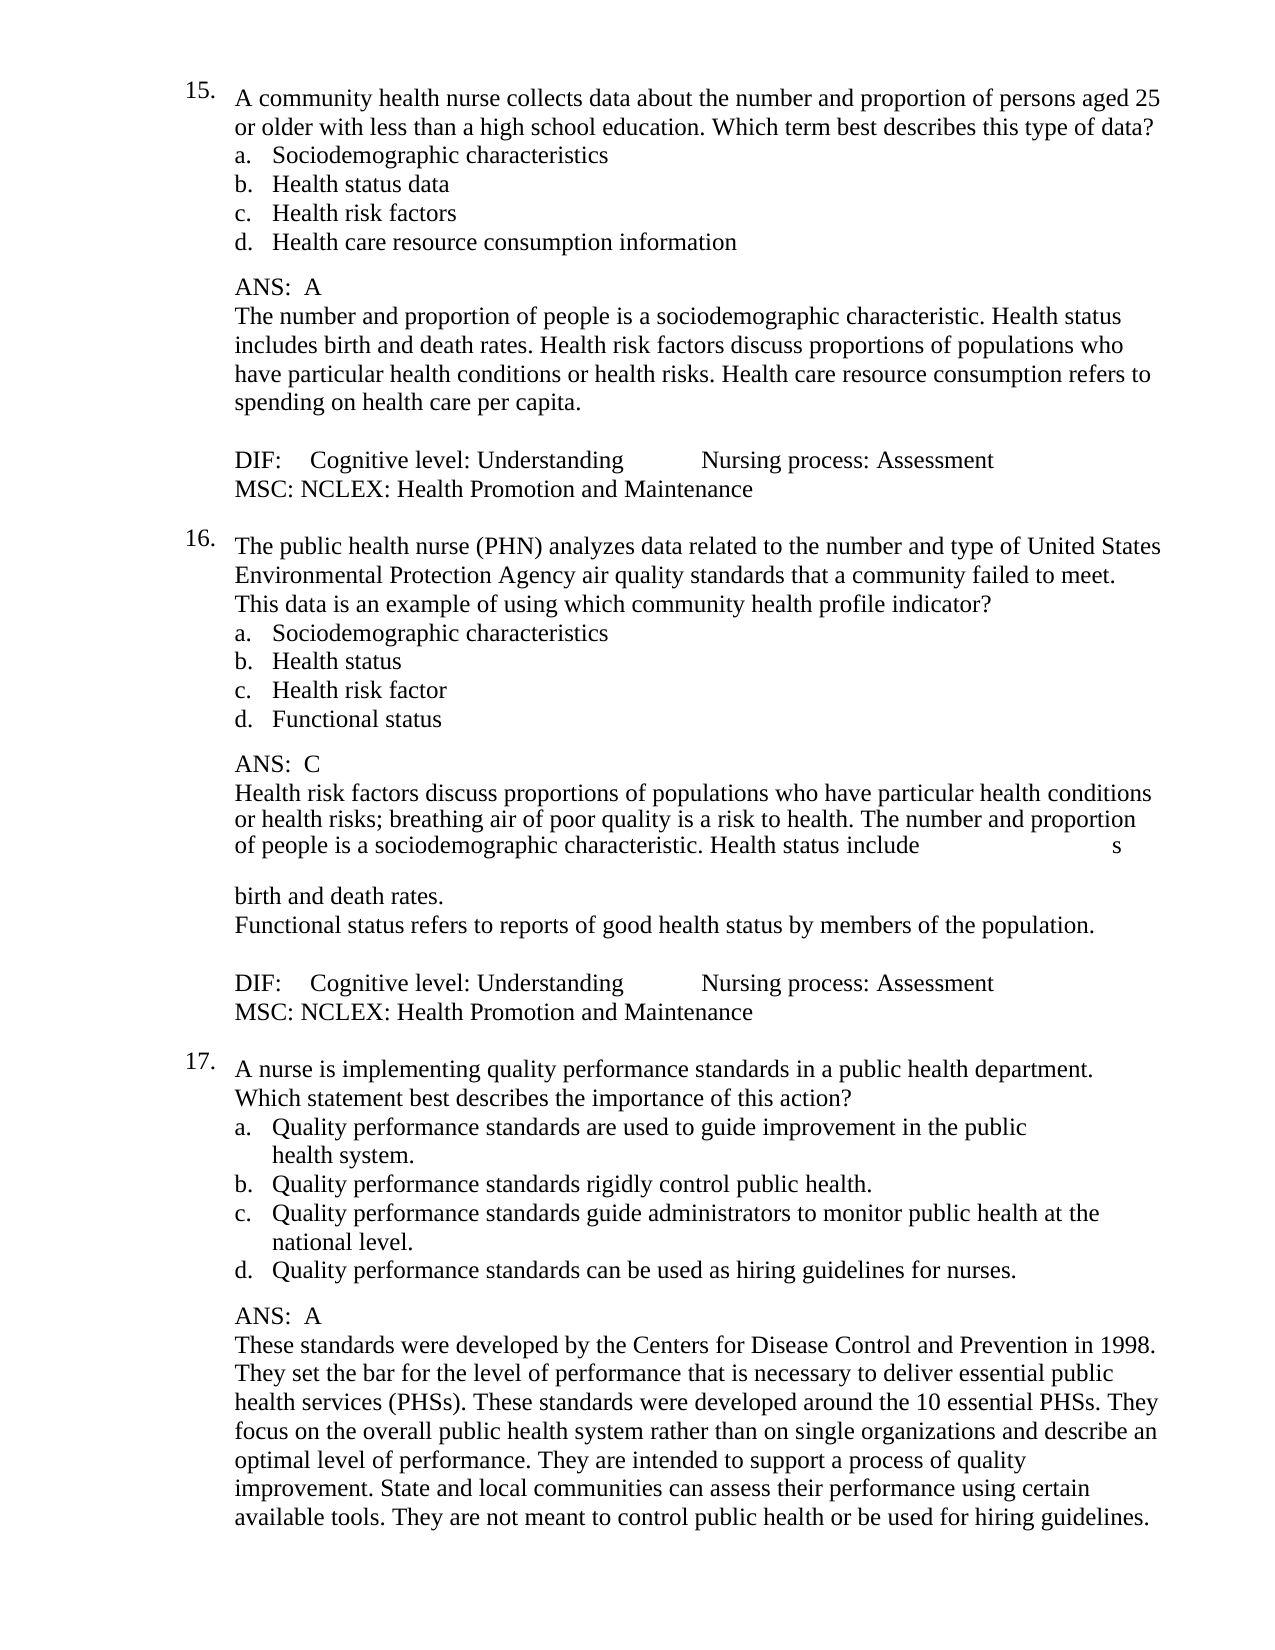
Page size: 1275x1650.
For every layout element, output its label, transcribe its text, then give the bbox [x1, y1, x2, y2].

list Quality performance standards guide administrators to monitor public health at the national level. [234, 1198, 1099, 1256]
text The number and proportion of people is a sociodemographic characteristic. Health status includes birth and death rates. Health risk factors discuss proportions of populations who have particular health conditions or health risks. Health care resource consumption refers to spending on health care per capita. [234, 301, 1154, 416]
text 17. [184, 1046, 216, 1074]
list Functional status [234, 704, 1173, 733]
list Sociodemographic characteristics [234, 141, 1173, 169]
text ANS: A [234, 1301, 1173, 1330]
list Health care resource consumption information [234, 227, 1173, 256]
text This data is an example of using which community health profile indicator? [234, 589, 1173, 618]
list Quality performance standards can be used as hiring guidelines for nurses. [234, 1256, 1173, 1284]
text A community health nurse collects data about the number and proportion of persons aged 25 or older with less than a high school education. Which term best describes this type of data? [234, 83, 1173, 141]
text ANS: A [234, 272, 1173, 301]
text These standards were developed by the Centers for Disease Control and Prevention in 1998. They set the bar for the level of performance that is necessary to deliver essential public health services (PHSs). These standards were developed around the 10 essential PHSs. They focus on the overall public health system rather than on single organizations and describe an optimal level of performance. They are intended to support a process of quality improvement. State and local communities can assess their performance using certain available tools. They are not meant to control public health or be used for hiring guidelines. [234, 1330, 1161, 1531]
list Sociodemographic characteristics [234, 618, 1173, 646]
text Functional status refers to reports of good health status by members of the population. [234, 910, 1173, 939]
text 16. [184, 523, 216, 552]
list Quality performance standards rigidly control public health. [234, 1169, 1173, 1198]
list Health status [234, 646, 1173, 675]
text DIF: Cognitive level: Understanding Nursing process: Assessment MSC: NCLEX: Health Promotion and Maintenance [234, 445, 994, 503]
text birth and death rates. [234, 881, 1173, 910]
list Quality performance standards are used to guide improvement in the public health system. [234, 1112, 1094, 1169]
list Health risk factor [234, 675, 1173, 704]
list Health risk factors [234, 198, 1173, 227]
text ANS: C [234, 749, 1173, 778]
text Health risk factors discuss proportions of populations who have particular health conditions or health risks; breathing air of poor quality is a risk to health. The number and proportion of people is a sociodemographic characteristic. Health status include s [234, 780, 1152, 859]
text DIF: Cognitive level: Understanding Nursing process: Assessment MSC: NCLEX: Health Promotion and Maintenance [234, 968, 994, 1026]
text 15. [184, 75, 216, 104]
text The public health nurse (PHN) analyzes data related to the number and type of United States Environmental Protection Agency air quality standards that a community failed to meet. [234, 531, 1173, 589]
text A nurse is implementing quality performance standards in a public health department. Which statement best describes the importance of this action? [234, 1054, 1142, 1112]
list Health status data [234, 169, 1173, 198]
